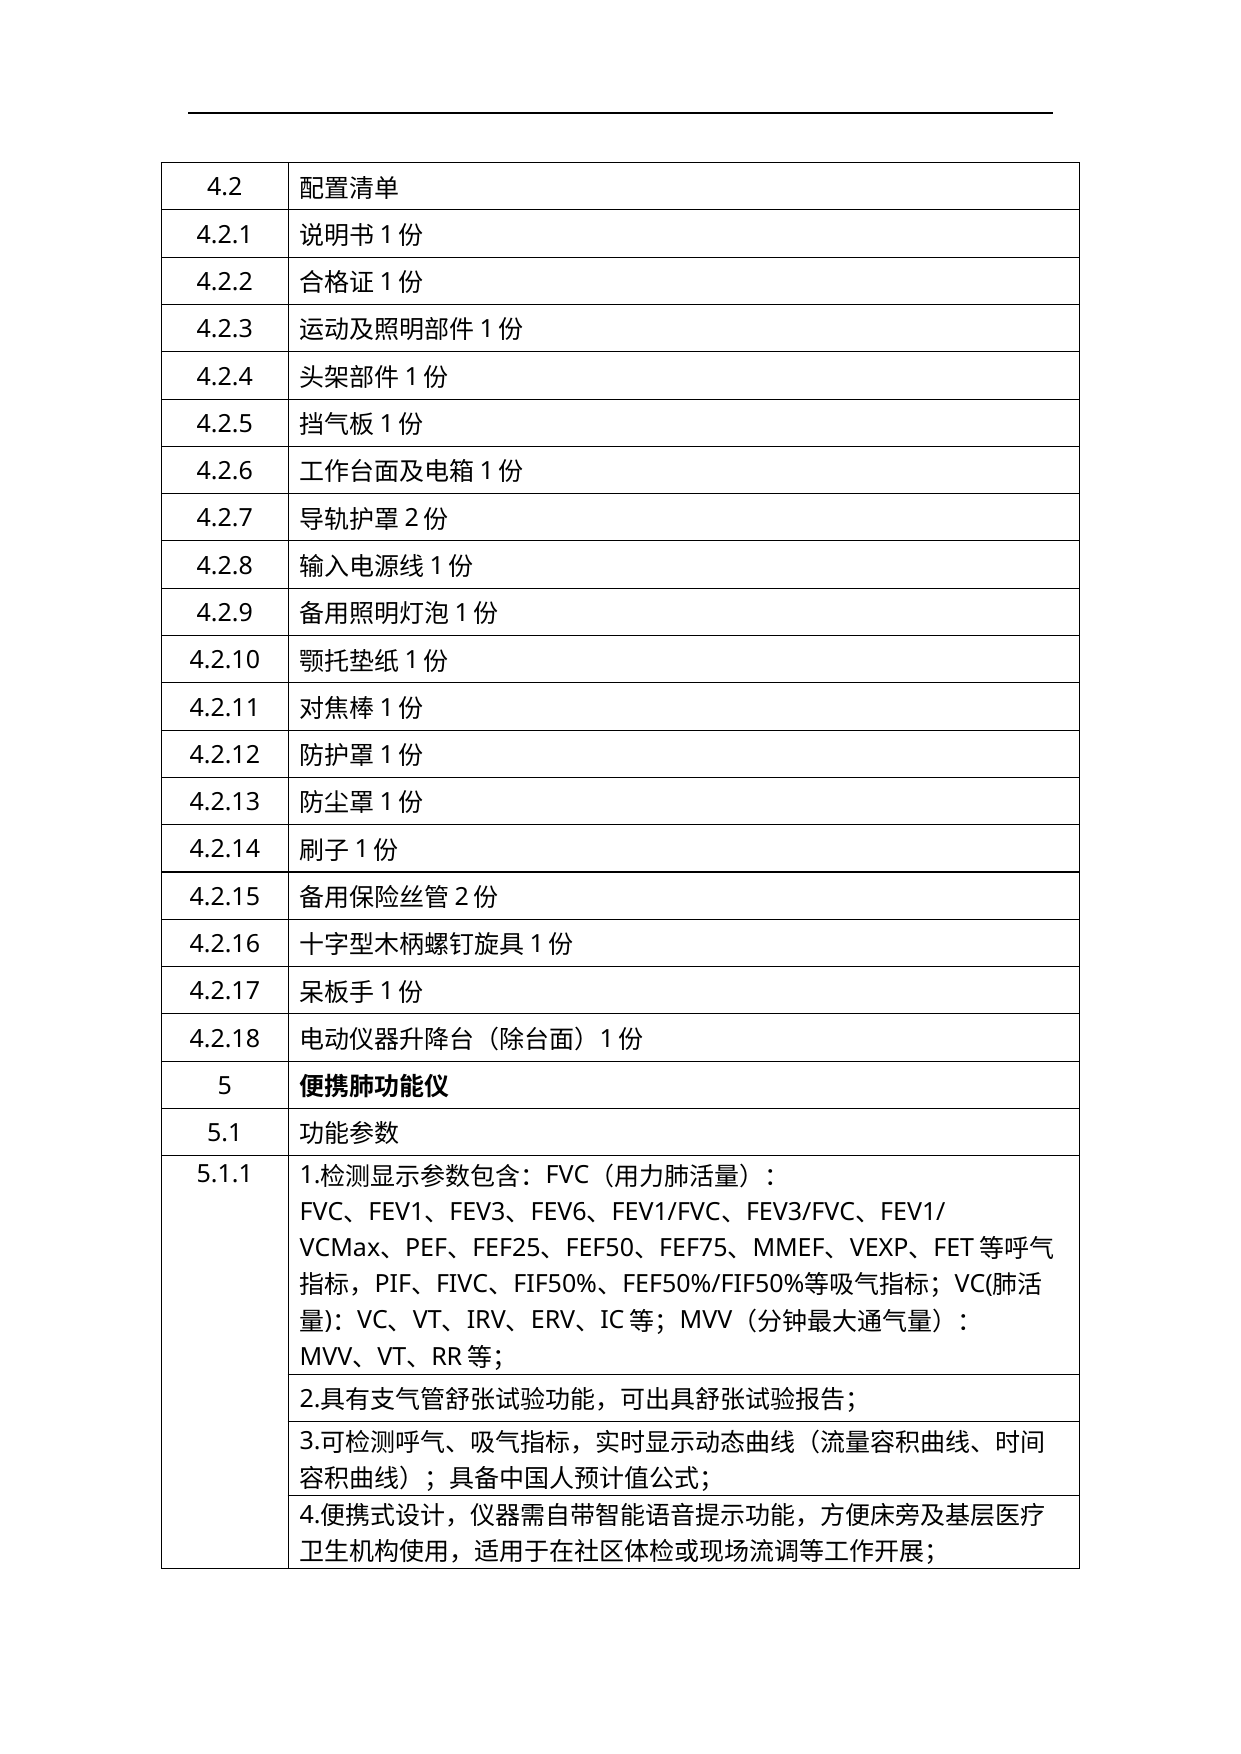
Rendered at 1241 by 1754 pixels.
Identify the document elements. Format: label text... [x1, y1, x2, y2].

table_cell 刷子1份 [289, 825, 1079, 871]
table_cell 电动仪器升降台（除台面）1份 [289, 1014, 1079, 1061]
table_cell 配置清单 [289, 163, 1079, 209]
table_cell 4.2.18 [162, 1014, 288, 1061]
table_cell 合格证1份 [289, 258, 1079, 304]
table_cell 功能参数 [289, 1109, 1079, 1155]
table_cell 备用保险丝管2份 [289, 873, 1079, 919]
table_cell 4.2.9 [162, 589, 288, 635]
table_cell 防护罩1份 [289, 731, 1079, 777]
table_cell 导轨护罩2份 [289, 494, 1079, 540]
table_cell 对焦棒1份 [289, 683, 1079, 729]
table_cell 便携肺功能仪 [289, 1062, 1079, 1108]
table_cell 4.2.2 [162, 258, 288, 304]
table_cell 4.2.15 [162, 873, 288, 919]
table_cell 十字型木柄螺钉旋具1份 [289, 920, 1079, 966]
table_cell 4.2 [162, 163, 288, 209]
table_cell 4.2.6 [162, 447, 288, 493]
table_cell 备用照明灯泡1份 [289, 589, 1079, 635]
table_cell 4.2.8 [162, 541, 288, 588]
table_cell 2.具有支气管舒张试验功能，可出具舒张试验报告； [289, 1375, 1079, 1421]
table_cell 4.2.3 [162, 305, 288, 351]
table_cell 4.2.5 [162, 400, 288, 446]
table_cell 4.2.10 [162, 636, 288, 682]
table_cell 挡气板1份 [289, 400, 1079, 446]
table_cell 4.2.13 [162, 778, 288, 824]
table_cell 5 [162, 1062, 288, 1108]
table_cell 4.2.1 [162, 210, 288, 257]
table_cell 防尘罩1份 [289, 778, 1079, 824]
table_cell 4.2.11 [162, 683, 288, 729]
table_cell 5.1.1 [162, 1156, 288, 1568]
table_cell 5.1 [162, 1109, 288, 1155]
table_cell 4.2.4 [162, 352, 288, 398]
table_cell 工作台面及电箱1份 [289, 447, 1079, 493]
table_cell 头架部件1份 [289, 352, 1079, 398]
table_cell 颚托垫纸1份 [289, 636, 1079, 682]
table_cell 说明书1份 [289, 210, 1079, 257]
table_cell 3.可检测呼气、吸气指标，实时显示动态曲线（流量容积曲线、时间容积曲线）；具备中国人预计值公式； [289, 1422, 1079, 1494]
table_cell 4.2.14 [162, 825, 288, 871]
table_cell 4.2.7 [162, 494, 288, 540]
table_cell 呆板手1份 [289, 967, 1079, 1013]
table_cell 4.便携式设计，仪器需自带智能语音提示功能，方便床旁及基层医疗卫生机构使用，适用于在社区体检或现场流调等工作开展； [289, 1496, 1079, 1568]
table_cell 输入电源线1份 [289, 541, 1079, 588]
table_cell 4.2.16 [162, 920, 288, 966]
table_cell 4.2.12 [162, 731, 288, 777]
table_cell 运动及照明部件1份 [289, 305, 1079, 351]
table_cell 4.2.17 [162, 967, 288, 1013]
table_cell 1.检测显示参数包含：FVC（用力肺活量）：FVC、FEV1、FEV3、FEV6、FEV1/FVC、FEV3/FVC、FEV1/VCMax、PEF、FEF25、FEF50、FEF75、MMEF、VEXP、FET等呼气指标，PIF、FIVC、FIF50%、FEF50%/FIF50%等吸气指标；VC(肺活量)：VC、VT、IRV、ERV、IC等；MVV（分钟最大通气量）：MVV、VT、RR等； [289, 1156, 1079, 1374]
